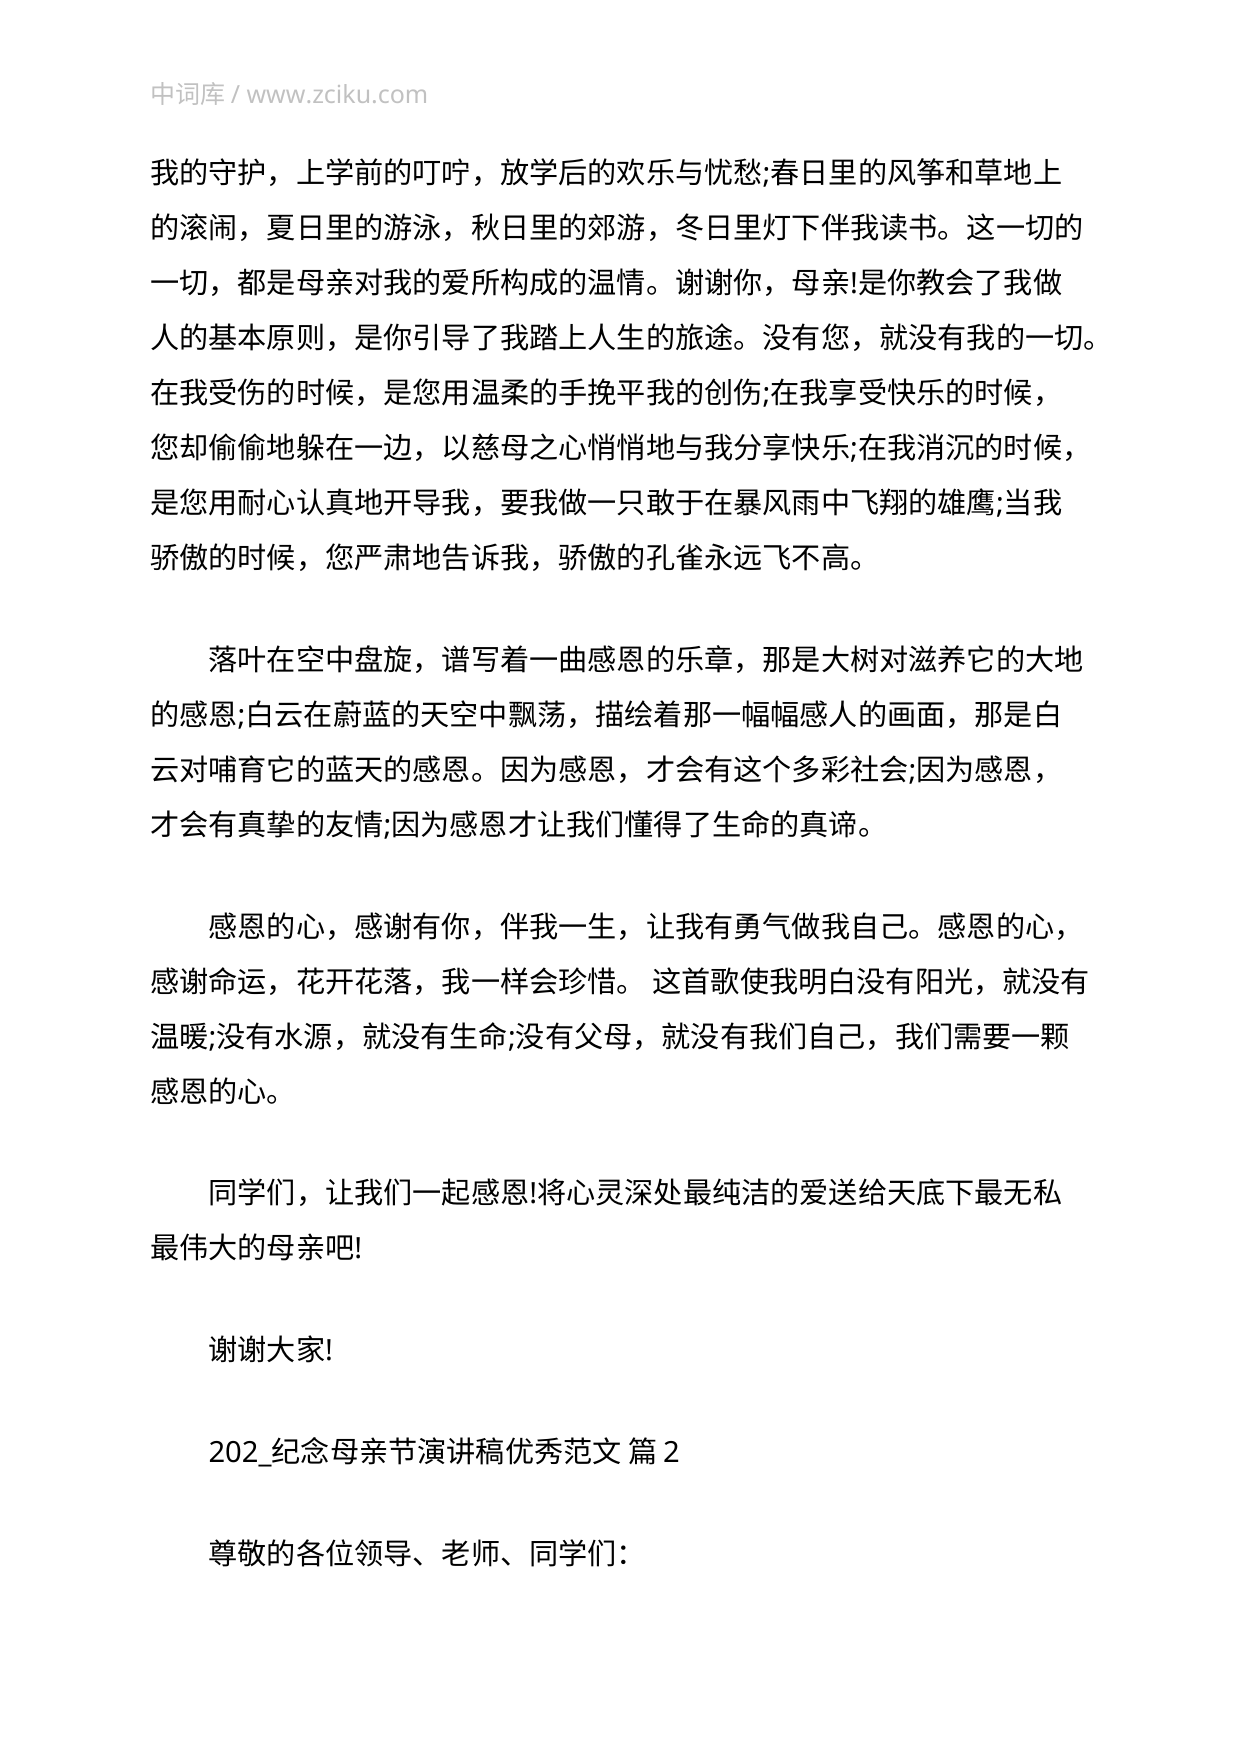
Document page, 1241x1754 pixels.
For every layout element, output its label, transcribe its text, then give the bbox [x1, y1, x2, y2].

text 202_纪念母亲节演讲稿优秀范文 篇2 [150, 1429, 1090, 1471]
text 谢谢大家! [150, 1327, 1090, 1369]
text 同学们，让我们一起感恩!将心灵深处最纯洁的爱送给天底下最无私最伟大的母亲吧! [150, 1170, 1090, 1267]
text 落叶在空中盘旋，谱写着一曲感恩的乐章，那是大树对滋养它的大地的感恩;白云在蔚蓝的天空中飘荡，描绘着那一幅幅感人的画面，那是白云对哺育它的蓝天的感恩。因为感恩，才会有这个多彩社会;因为感恩，才会有真挚的友情;因为感恩才让我们懂得了生命的真谛。 [150, 637, 1090, 844]
text 感恩的心，感谢有你，伴我一生，让我有勇气做我自己。感恩的心，感谢命运，花开花落，我一样会珍惜。 这首歌使我明白没有阳光，就没有温暖;没有水源，就没有生命;没有父母，就没有我们自己，我们需要一颗感恩的心。 [150, 903, 1090, 1111]
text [150, 150, 1090, 577]
text 尊敬的各位领导、老师、同学们： [150, 1531, 1090, 1573]
